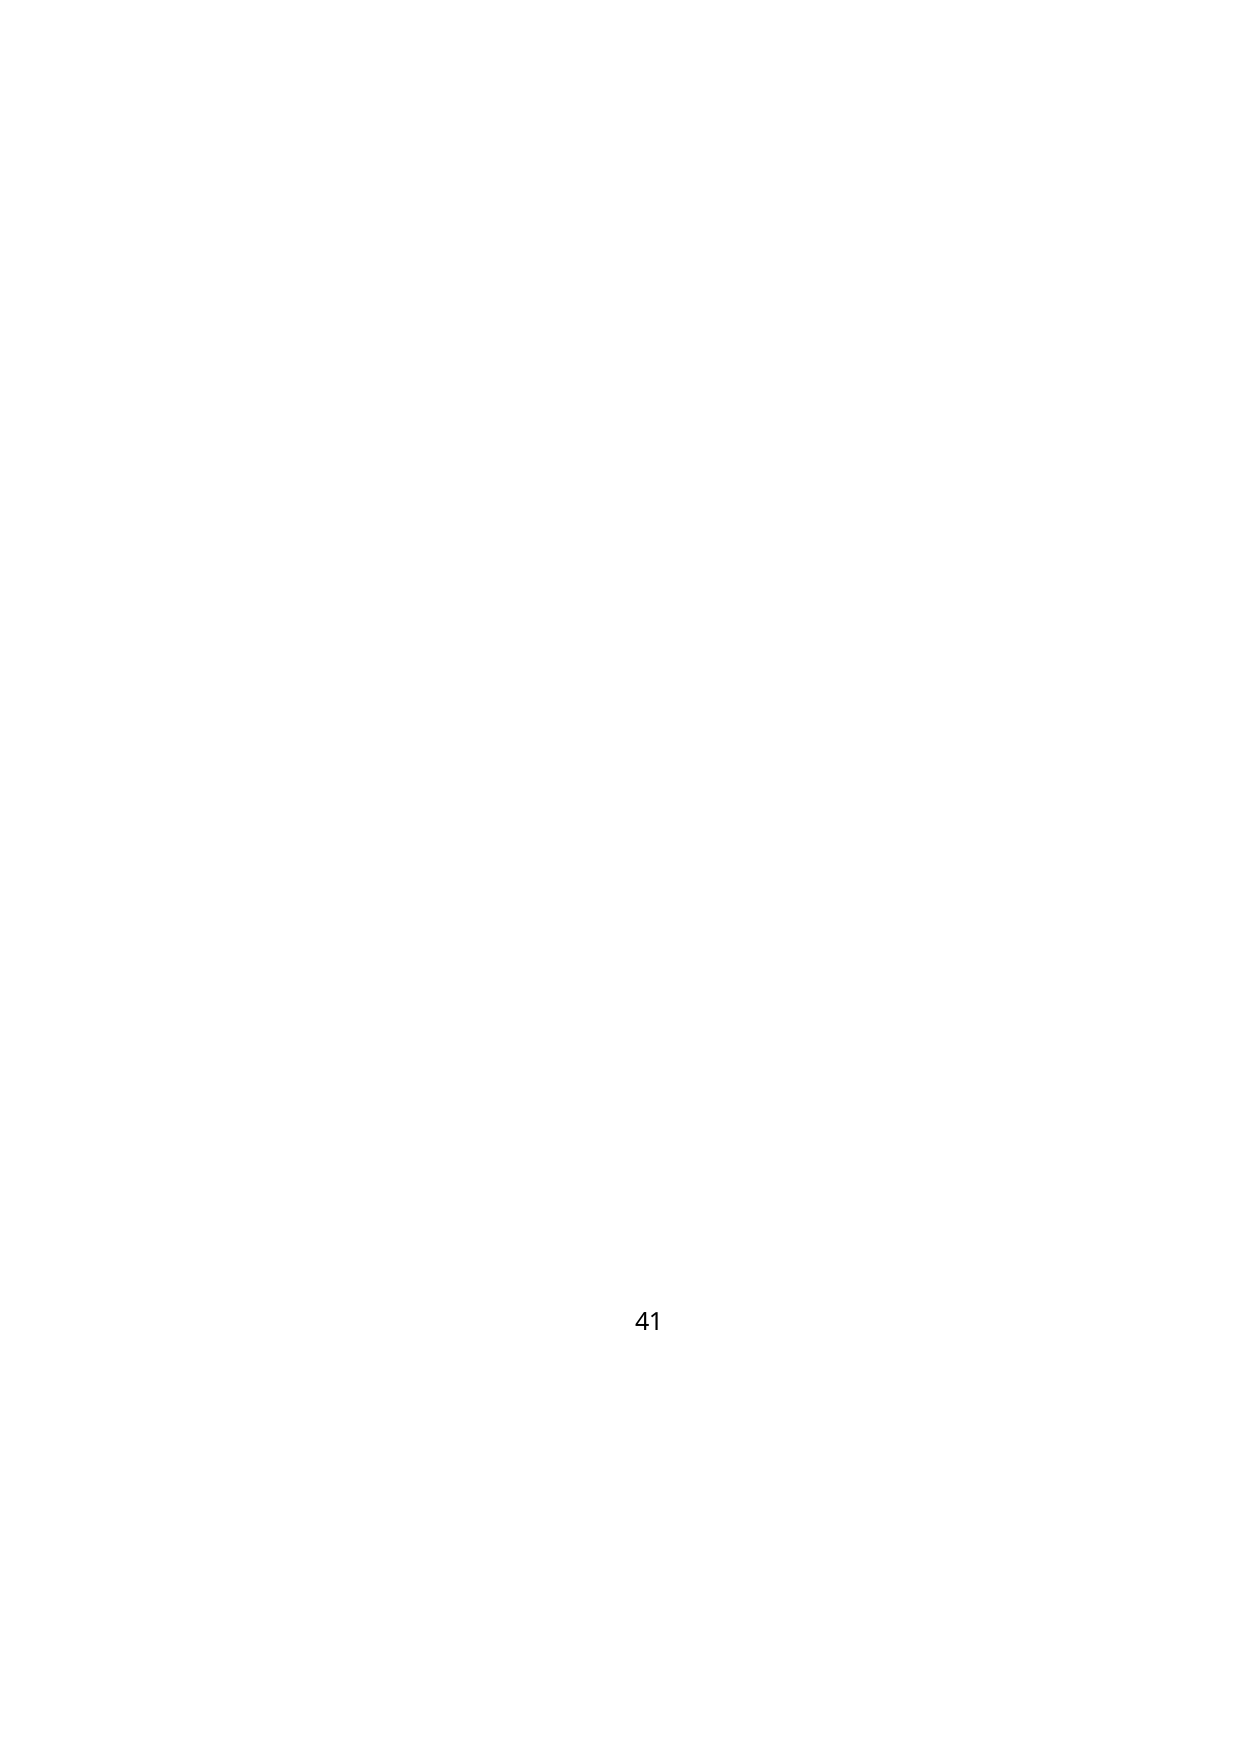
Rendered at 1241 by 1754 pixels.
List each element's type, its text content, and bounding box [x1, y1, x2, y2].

text 41 [117, 1304, 1181, 1338]
